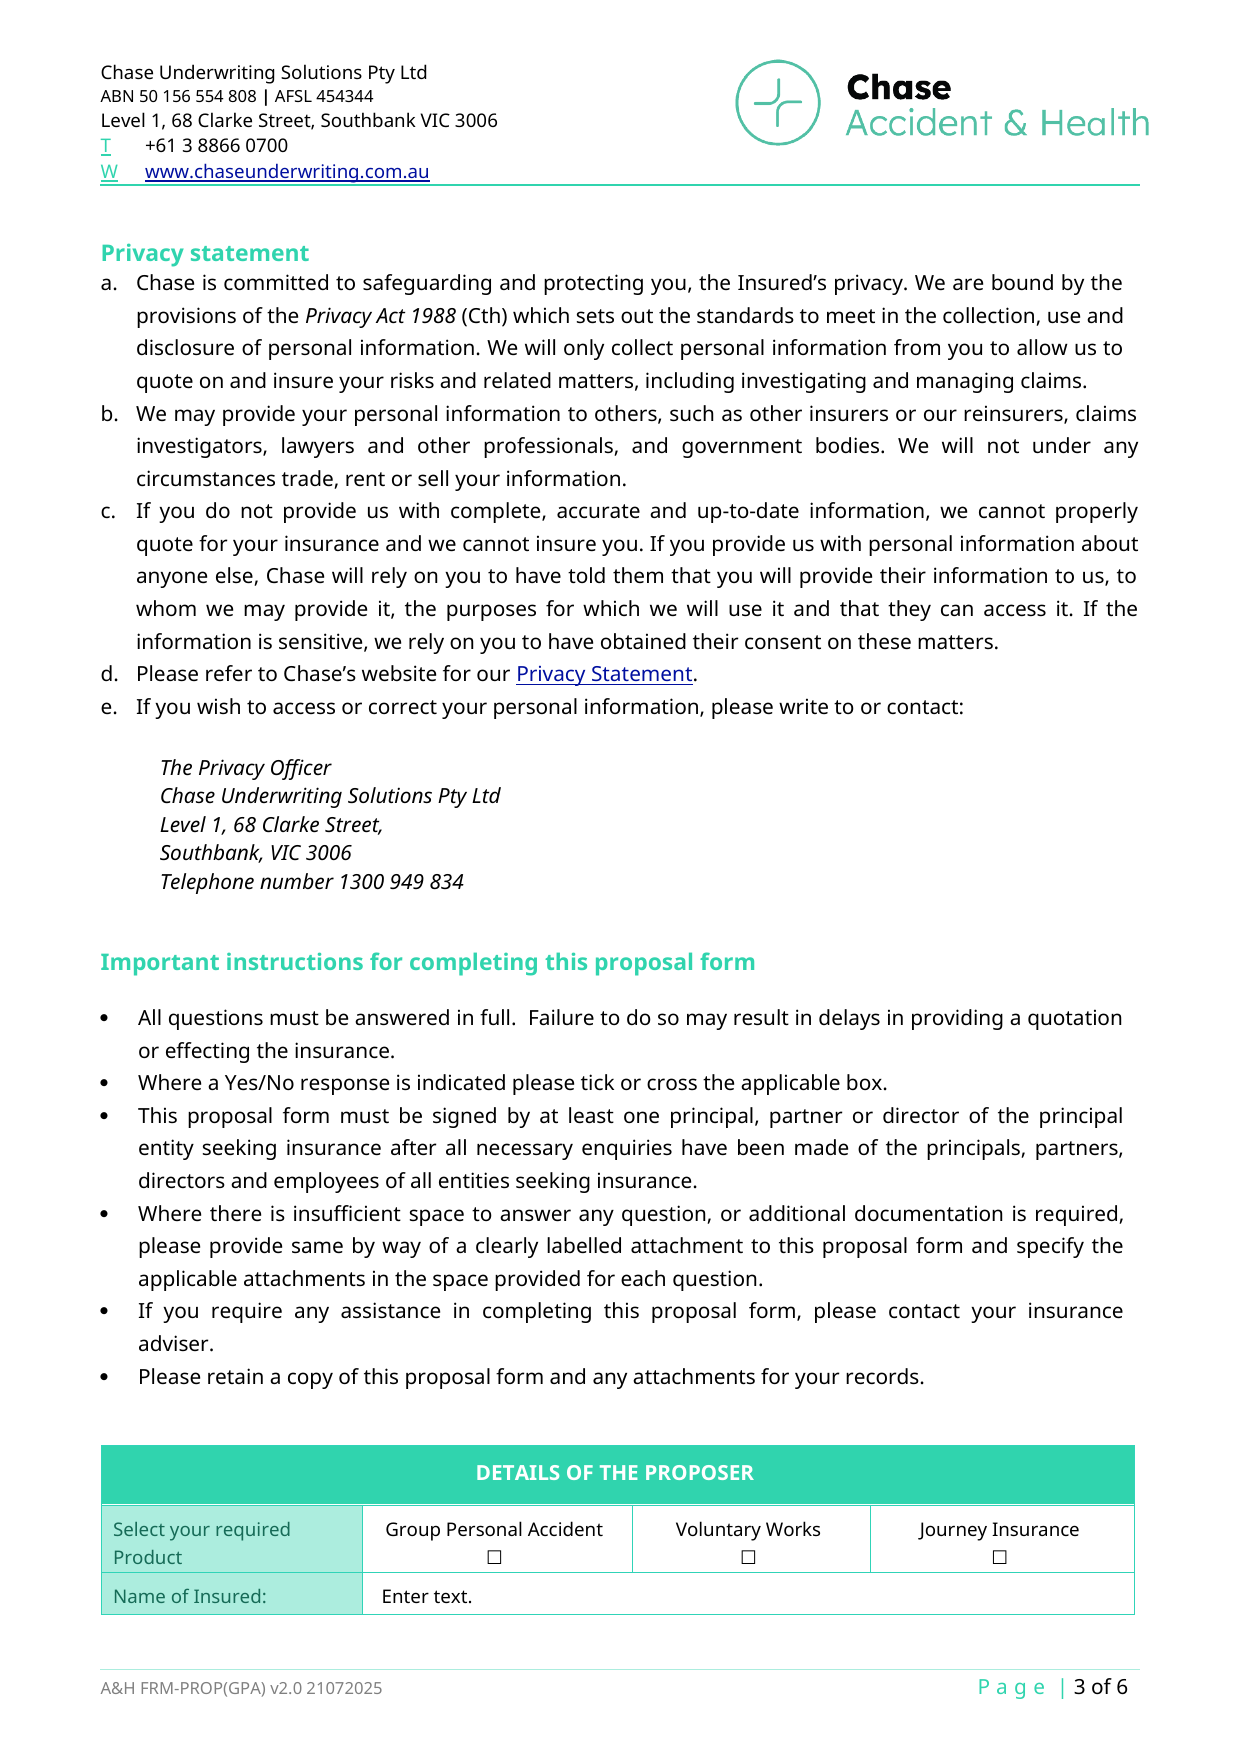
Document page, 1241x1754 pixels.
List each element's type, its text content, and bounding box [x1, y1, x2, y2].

table_cell Voluntary Works [633, 1506, 870, 1571]
text Level 1, 68 Clarke Street, [159, 810, 1125, 838]
list If you wish to access or correct your personal information, please write to or contact: [100, 692, 1140, 721]
subtitle Important instructions for completing this proposal form [100, 946, 1140, 978]
subtitle Privacy statement [100, 237, 1140, 268]
text Southbank, VIC 3006 [159, 838, 1125, 867]
list All questions must be answered in full. Failure to do so may result in delays in providing a quotation or effecting the insurance. [100, 1003, 1125, 1064]
text Telephone number 1300 949 834 [159, 867, 1125, 895]
list Where a Yes/No response is indicated please tick or cross the applicable box. [100, 1068, 1125, 1097]
table_cell Group Personal Accident [363, 1506, 632, 1571]
table_cell Select your required Product [102, 1506, 362, 1571]
table_cell Journey Insurance [871, 1506, 1134, 1571]
list If you do not provide us with complete, accurate and up-to-date information, we cannot properly quote for your insurance and we cannot insure you. If you provide us with personal information about anyone else, Chase will rely on you to have told them that you will provide their information to us, to whom we may provide it, the purposes for which we will use it and that they can access it. If the information is sensitive, we rely on you to have obtained their consent on these matters. [100, 496, 1140, 655]
table_header DETAILS OF THE PROPOSER [102, 1446, 1134, 1504]
list If you require any assistance in completing this proposal form, please contact your insurance adviser. [100, 1297, 1125, 1358]
table_cell Name of Insured: [102, 1573, 362, 1614]
list Please refer to Chase’s website for our Privacy Statement. [100, 659, 1140, 688]
list Please retain a copy of this proposal form and any attachments for your records. [100, 1362, 1125, 1390]
text The Privacy Officer Chase Underwriting Solutions Pty Ltd [159, 753, 1125, 810]
list Chase is committed to safeguarding and protecting you, the Insured’s privacy. We are bound by the provisions of the Privacy Act 1988 (Cth) which sets out the standards to meet in the collection, use and disclosure of personal information. We will only collect personal information from you to allow us to quote on and insure your risks and related matters, including investigating and managing claims. [100, 268, 1125, 394]
list Where there is insufficient space to answer any question, or additional documentation is required, please provide same by way of a clearly labelled attachment to this proposal form and specify the applicable attachments in the space provided for each question. [100, 1199, 1125, 1292]
picture [735, 59, 1149, 146]
list This proposal form must be signed by at least one principal, partner or director of the principal entity seeking insurance after all necessary enquiries have been made of the principals, partners, directors and employees of all entities seeking insurance. [100, 1101, 1125, 1194]
list We may provide your personal information to others, such as other insurers or our reinsurers, claims investigators, lawyers and other professionals, and government bodies. We will not under any circumstances trade, rent or sell your information. [100, 399, 1140, 492]
